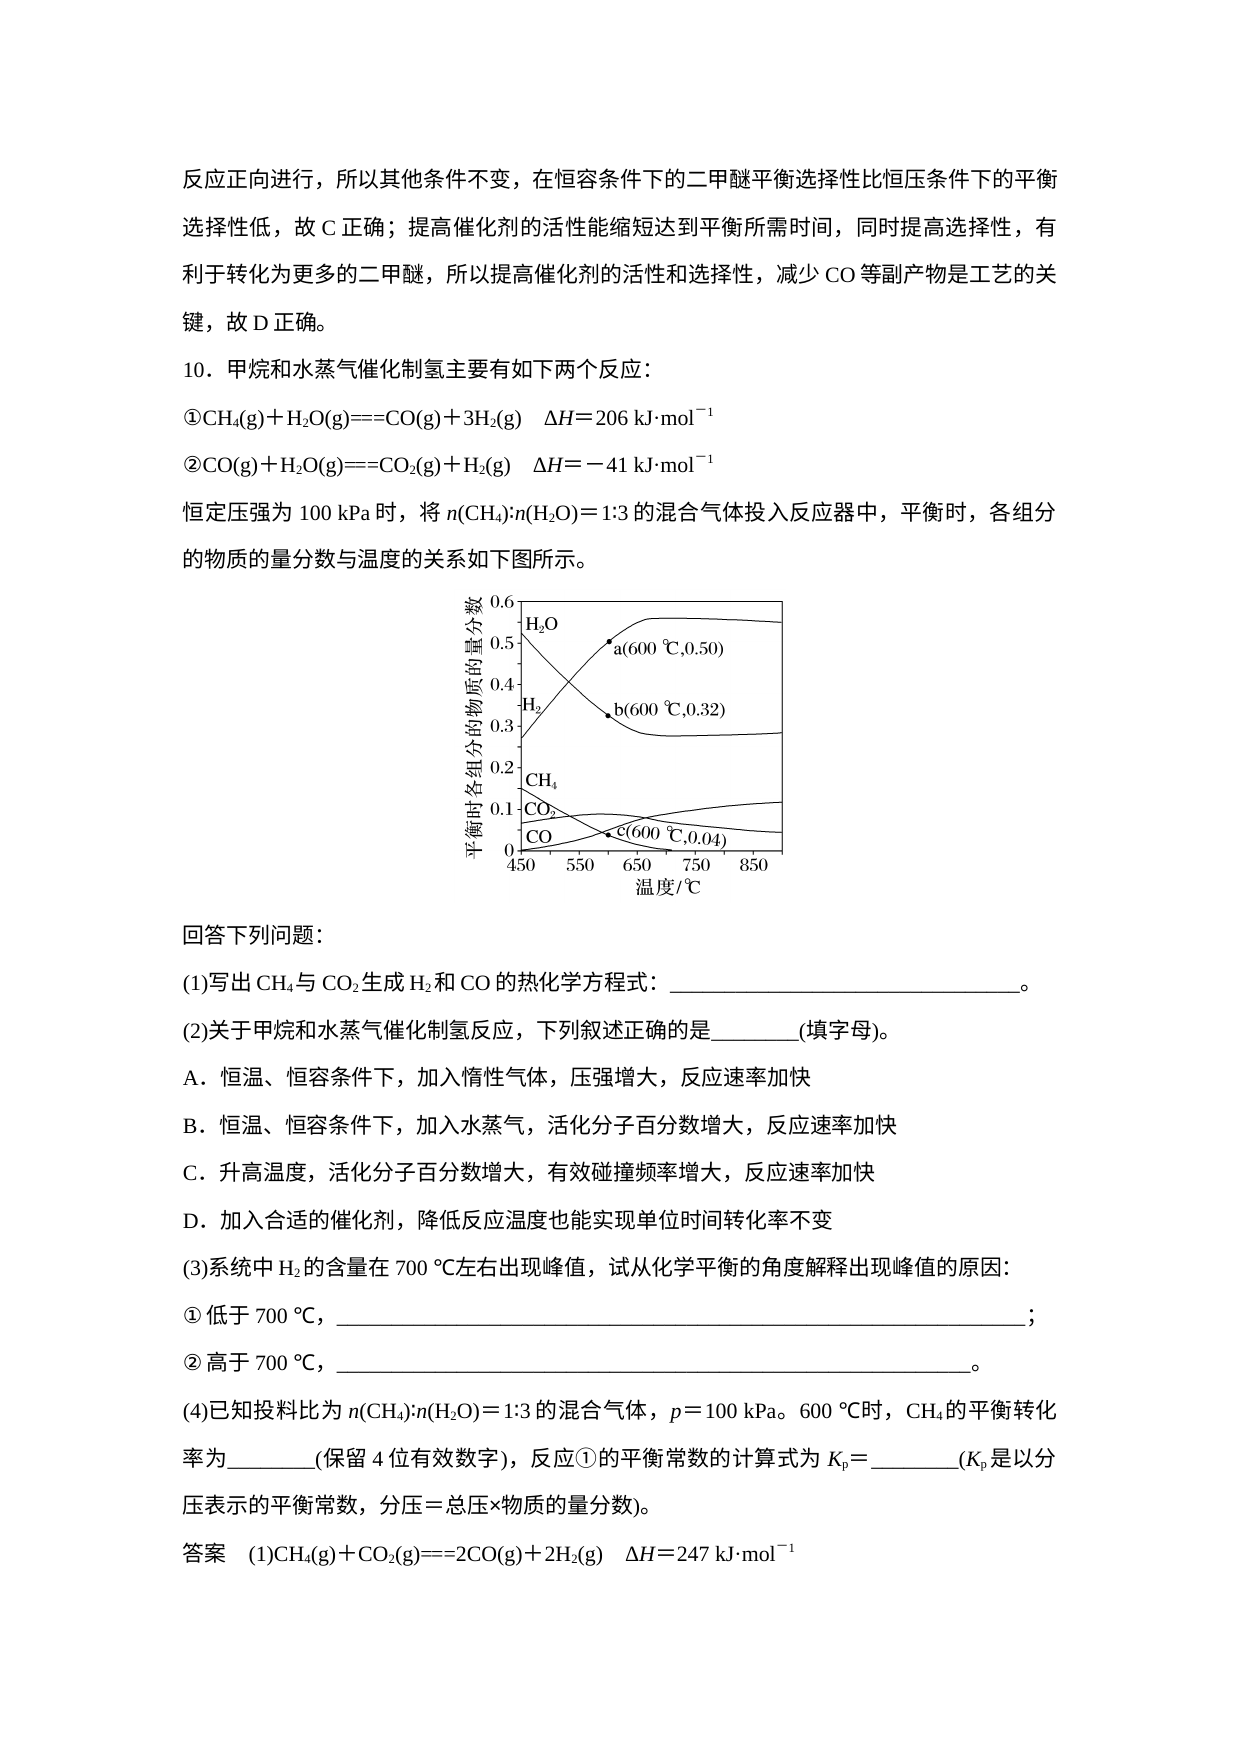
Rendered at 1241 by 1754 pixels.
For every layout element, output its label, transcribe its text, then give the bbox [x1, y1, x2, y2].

text C．升高温度，活化分子百分数增大，有效碰撞频率增大，反应速率加快 [183, 1155, 1058, 1187]
text (3)系统中H2的含量在700 ℃左右出现峰值，试从化学平衡的角度解释出现峰值的原因： [183, 1250, 1058, 1282]
text 答案 (1)CH4(g)＋CO2(g)===2CO(g)＋2H2(g) ΔH＝247 kJ·mol－1 [183, 1536, 1058, 1567]
text A．恒温、恒容条件下，加入惰性气体，压强增大，反应速率加快 [183, 1060, 1058, 1092]
text (4)已知投料比为n(CH4)∶n(H2O)＝1∶3的混合气体，p＝100 kPa。600 ℃时，CH4的平衡转化率为________(保留4位有效数字)，反应①的平衡常数的计算式为Kp＝________(Kp是以分压表示的平衡常数，分压＝总压×物质的量分数)。 [183, 1393, 1058, 1520]
text ②CO(g)＋H2O(g)===CO2(g)＋H2(g) ΔH＝－41 kJ·mol－1 [183, 447, 1058, 479]
text ①CH4(g)＋H2O(g)===CO(g)＋3H2(g) ΔH＝206 kJ·mol－1 [183, 399, 1058, 431]
text 10．甲烷和水蒸气催化制氢主要有如下两个反应： [183, 352, 1058, 384]
text B．恒温、恒容条件下，加入水蒸气，活化分子百分数增大，反应速率加快 [183, 1108, 1058, 1139]
picture [454, 589, 786, 903]
text (2)关于甲烷和水蒸气催化制氢反应，下列叙述正确的是________(填字母)。 [183, 1013, 1058, 1044]
text D．加入合适的催化剂，降低反应温度也能实现单位时间转化率不变 [183, 1203, 1058, 1234]
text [183, 162, 1058, 336]
text 恒定压强为100 kPa时，将n(CH4)∶n(H2O)＝1∶3的混合气体投入反应器中，平衡时，各组分的物质的量分数与温度的关系如下图所示。 [183, 495, 1058, 574]
text (1)写出CH4与CO2生成H2和CO的热化学方程式：________________________________。 [183, 965, 1058, 997]
text 回答下列问题： [183, 918, 1058, 949]
text ①低于700 ℃，_______________________________________________________________； [183, 1298, 1058, 1329]
text ②高于700 ℃，__________________________________________________________。 [183, 1345, 1058, 1377]
